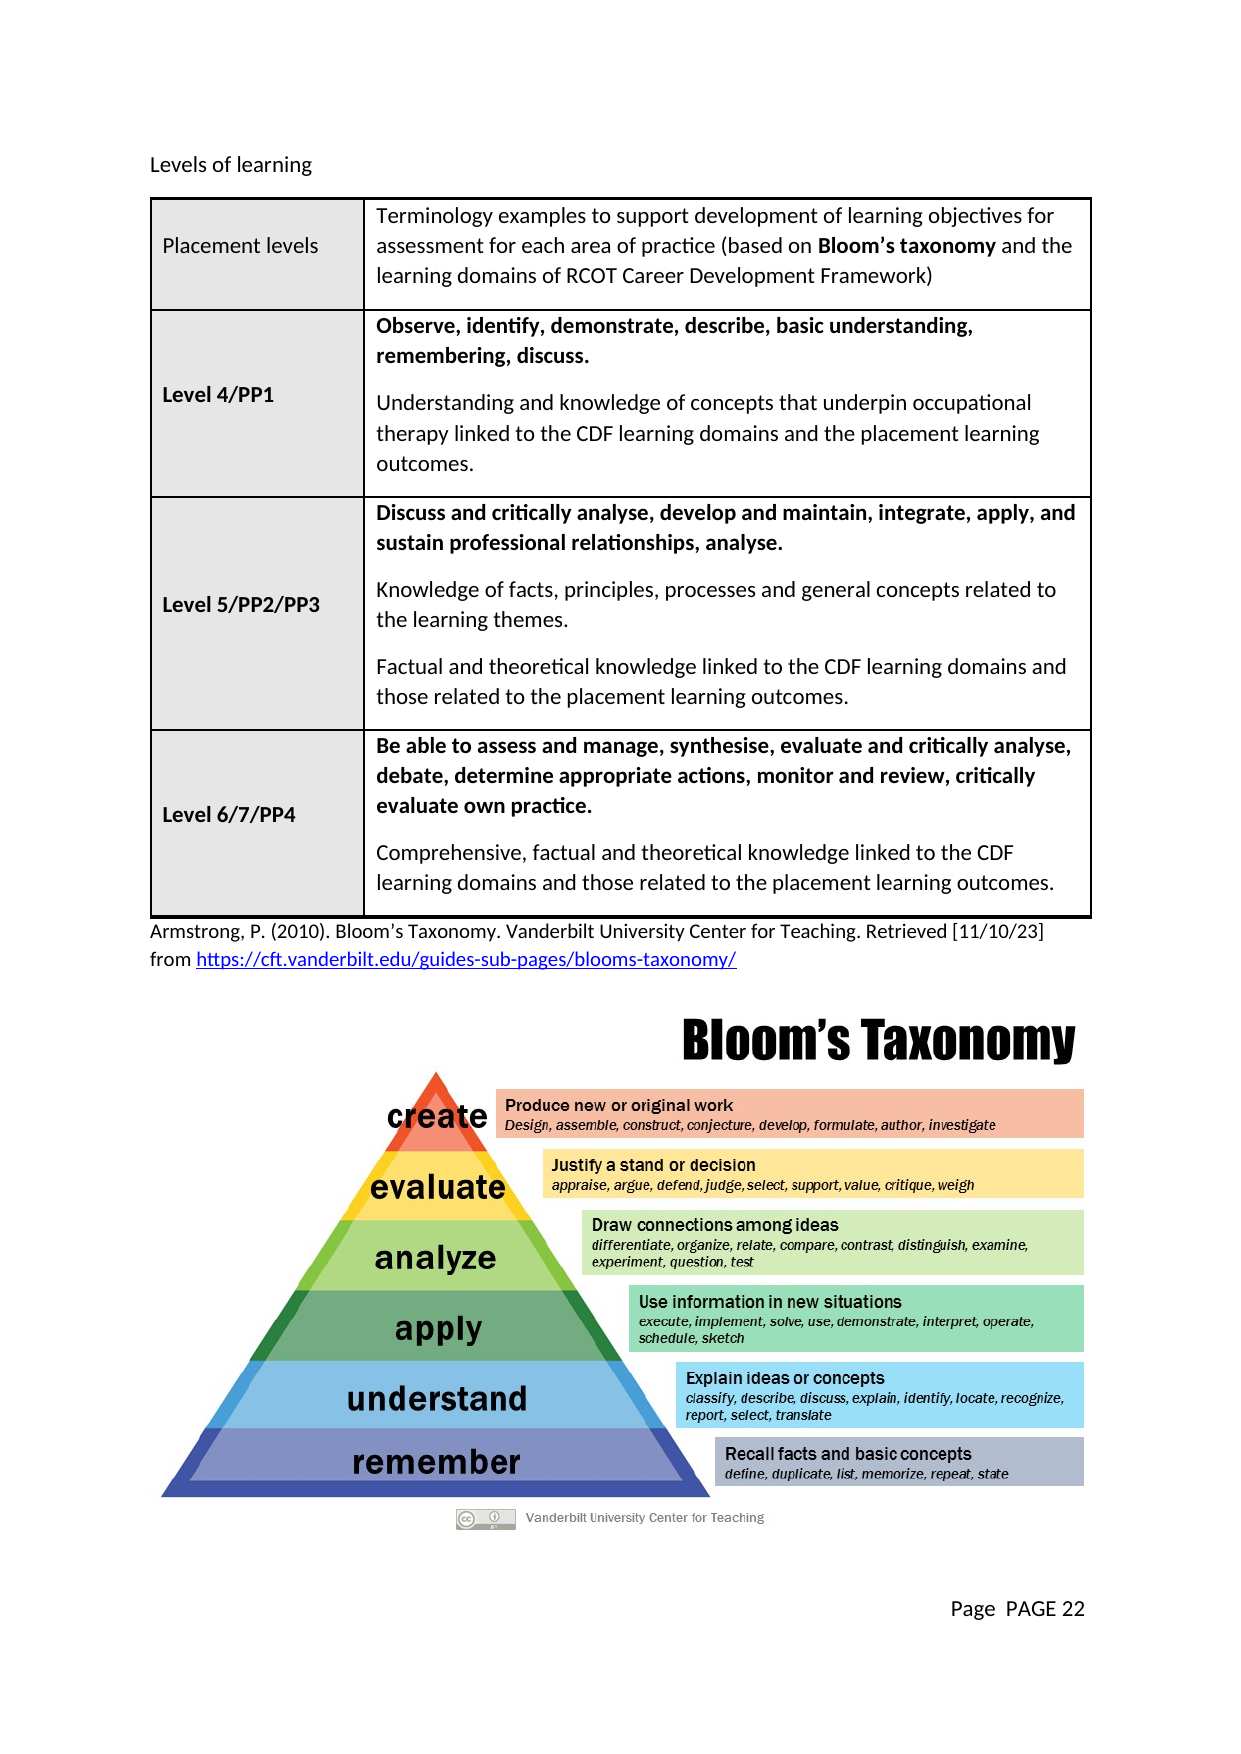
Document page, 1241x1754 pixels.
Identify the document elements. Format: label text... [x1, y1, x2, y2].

table_cell Level 5/PP2/PP3 [152, 498, 363, 729]
table_header Terminology examples to support development of learning objectives for assessment for each area of practice (based on Bloom’s taxonomy and the learning domains of RCOT Career Development Framework) [365, 200, 1090, 309]
picture [150, 1002, 1091, 1532]
text Levels of learning [150, 150, 1090, 178]
text Armstrong, P. (2010). Bloom’s Taxonomy. Vanderbilt University Center for Teaching. Retrieved [11/10/23] from https://cft.vanderbilt.edu/guides-sub-pages/blooms-taxonomy/ [150, 919, 1090, 971]
table_cell Be able to assess and manage, synthesise, evaluate and critically analyse, debate, determine appropriate actions, monitor and review, critically evaluate own practice. Comprehensive, factual and theoretical knowledge linked to the CDF learning domains and those related to the placement learning outcomes. [365, 731, 1090, 915]
table_cell Level 4/PP1 [152, 311, 363, 496]
table_cell Discuss and critically analyse, develop and maintain, integrate, apply, and sustain professional relationships, analyse. Knowledge of facts, principles, processes and general concepts related to the learning themes. Factual and theoretical knowledge linked to the CDF learning domains and those related to the placement learning outcomes. [365, 498, 1090, 729]
table_cell Observe, identify, demonstrate, describe, basic understanding, remembering, discuss. Understanding and knowledge of concepts that underpin occupational therapy linked to the CDF learning domains and the placement learning outcomes. [365, 311, 1090, 496]
table_cell Level 6/7/PP4 [152, 731, 363, 915]
table_header Placement levels [152, 200, 363, 309]
